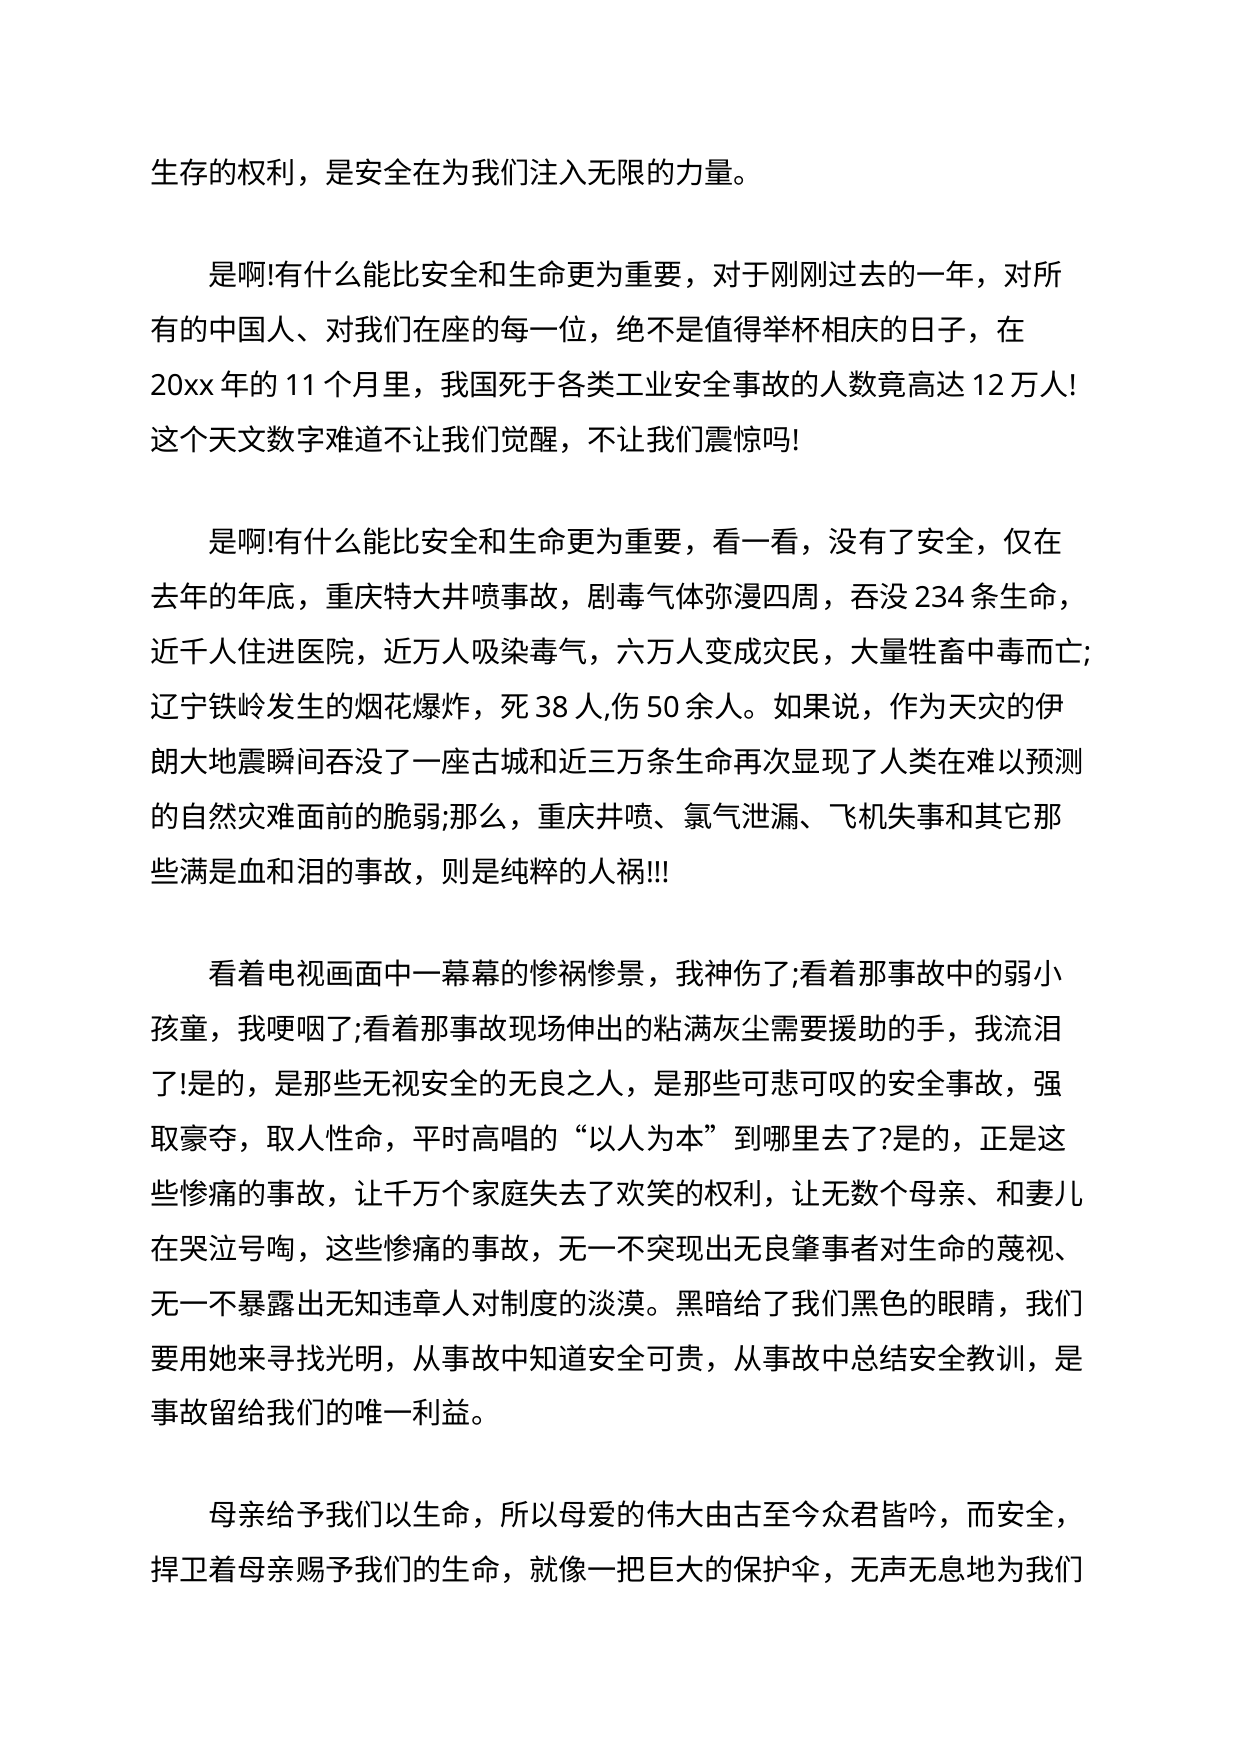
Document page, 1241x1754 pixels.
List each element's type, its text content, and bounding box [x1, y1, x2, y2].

text 是啊!有什么能比安全和生命更为重要，看一看，没有了安全，仅在去年的年底，重庆特大井喷事故，剧毒气体弥漫四周，吞没234条生命，近千人住进医院，近万人吸染毒气，六万人变成灾民，大量牲畜中毒而亡;辽宁铁岭发生的烟花爆炸，死38人,伤50余人。如果说，作为天灾的伊朗大地震瞬间吞没了一座古城和近三万条生命再次显现了人类在难以预测的自然灾难面前的脆弱;那么，重庆井喷、氯气泄漏、飞机失事和其它那些满是血和泪的事故，则是纯粹的人祸!!! [150, 519, 1090, 891]
text 是啊!有什么能比安全和生命更为重要，对于刚刚过去的一年，对所有的中国人、对我们在座的每一位，绝不是值得举杯相庆的日子，在20xx年的11个月里，我国死于各类工业安全事故的人数竟高达12万人!这个天文数字难道不让我们觉醒，不让我们震惊吗! [150, 252, 1090, 459]
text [150, 1492, 1090, 1589]
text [150, 150, 1090, 192]
text 看着电视画面中一幕幕的惨祸惨景，我神伤了;看着那事故中的弱小孩童，我哽咽了;看着那事故现场伸出的粘满灰尘需要援助的手，我流泪了!是的，是那些无视安全的无良之人，是那些可悲可叹的安全事故，强取豪夺，取人性命，平时高唱的“以人为本”到哪里去了?是的，正是这些惨痛的事故，让千万个家庭失去了欢笑的权利，让无数个母亲、和妻儿在哭泣号啕，这些惨痛的事故，无一不突现出无良肇事者对生命的蔑视、无一不暴露出无知违章人对制度的淡漠。黑暗给了我们黑色的眼睛，我们要用她来寻找光明，从事故中知道安全可贵，从事故中总结安全教训，是事故留给我们的唯一利益。 [150, 951, 1090, 1432]
